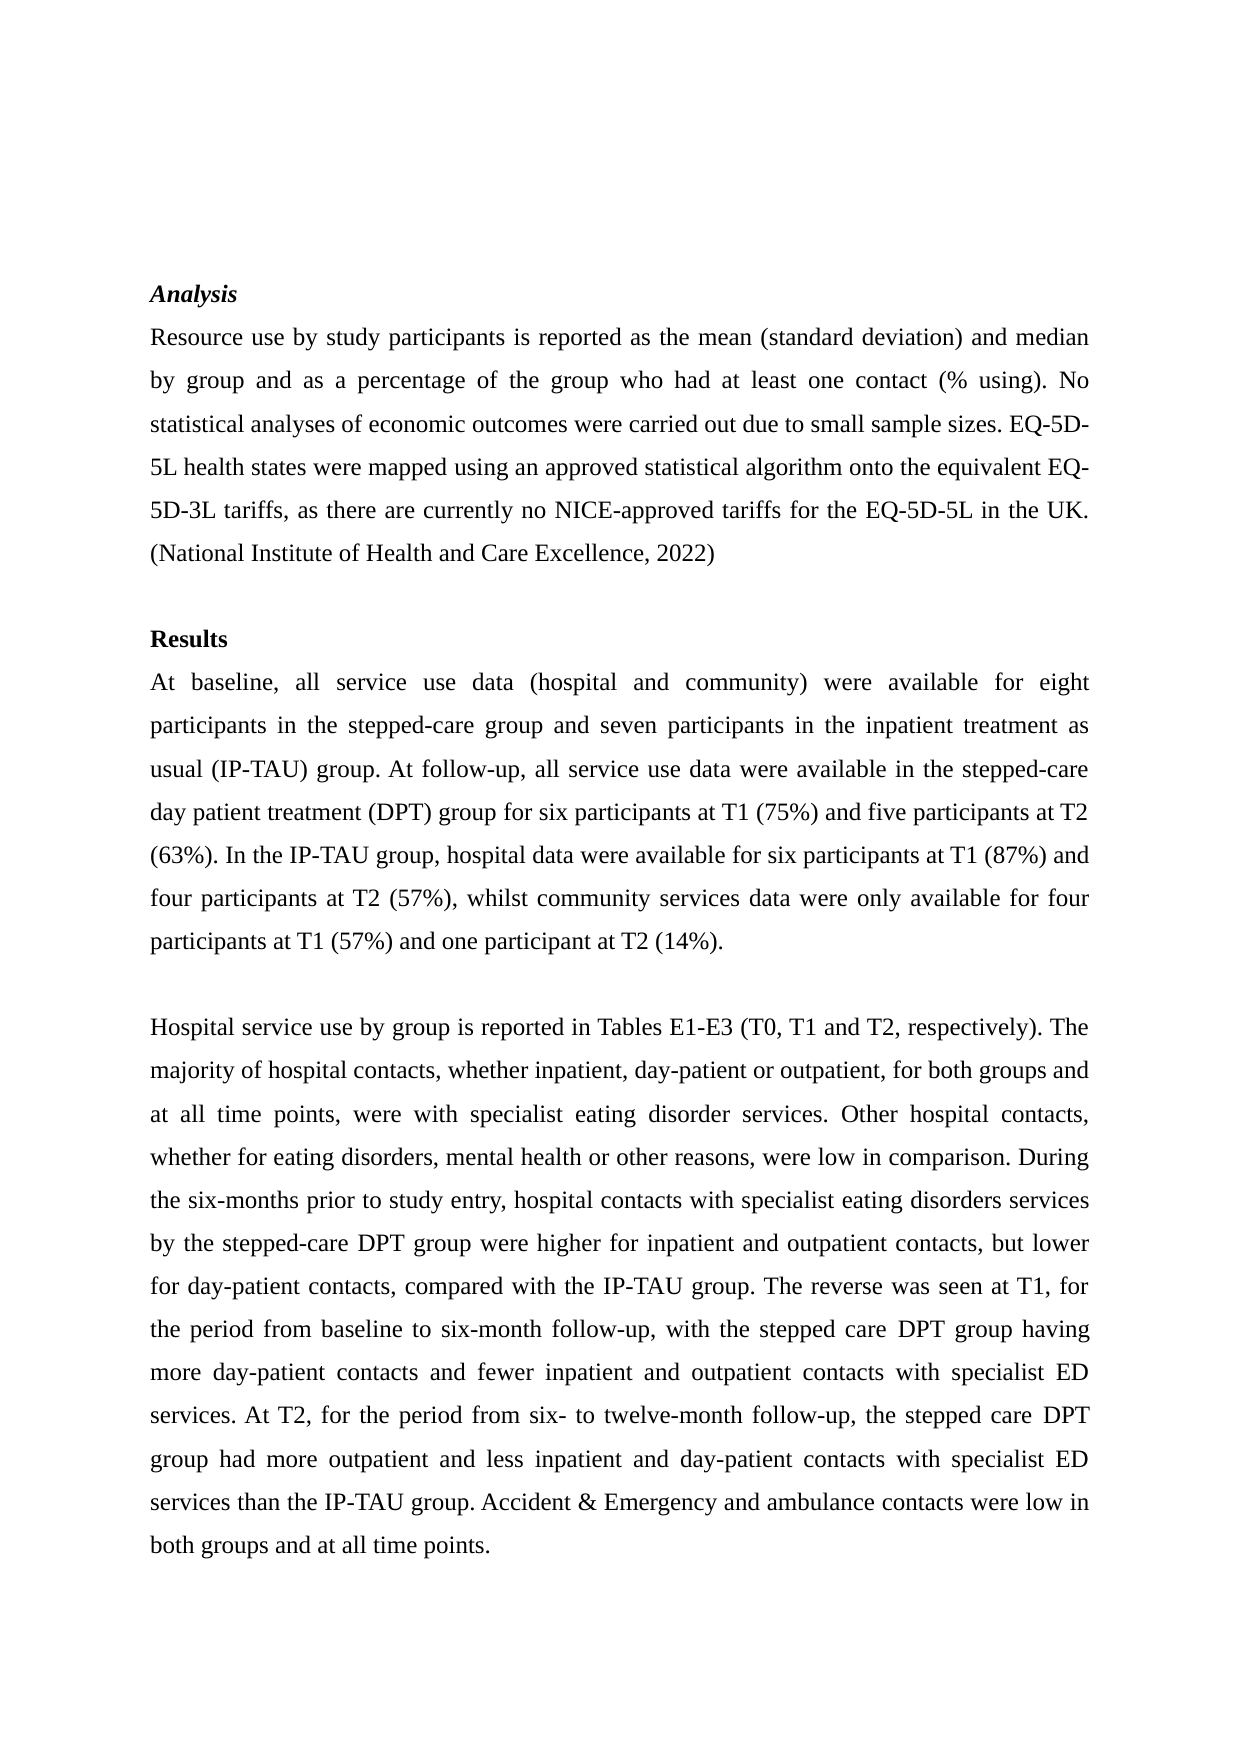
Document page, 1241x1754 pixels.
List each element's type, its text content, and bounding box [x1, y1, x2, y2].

text Hospital service use by group is reported in Tables E1-E3 (T0, T1 and T2, respectively). The majority of hospital contacts, whether inpatient, day-patient or outpatient, for both groups and at all time points, were with specialist eating disorder services. Other hospital contacts, whether for eating disorders, mental health or other reasons, were low in comparison. During the six-months prior to study entry, hospital contacts with specialist eating disorders services by the stepped-care DPT group were higher for inpatient and outpatient contacts, but lower for day-patient contacts, compared with the IP-TAU group. The reverse was seen at T1, for the period from baseline to six-month follow-up, with the stepped care DPT group having more day-patient contacts and fewer inpatient and outpatient contacts with specialist ED services. At T2, for the period from six- to twelve-month follow-up, the stepped care DPT group had more outpatient and less inpatient and day-patient contacts with specialist ED services than the IP-TAU group. Accident & Emergency and ambulance contacts were low in both groups and at all time points. [150, 1012, 1090, 1559]
text Analysis [150, 279, 1090, 308]
text Results [150, 624, 1090, 653]
text At baseline, all service use data (hospital and community) were available for eight participants in the stepped-care group and seven participants in the inpatient treatment as usual (IP-TAU) group. At follow-up, all service use data were available in the stepped-care day patient treatment (DPT) group for six participants at T1 (75%) and five participants at T2 (63%). In the IP-TAU group, hospital data were available for six participants at T1 (87%) and four participants at T2 (57%), whilst community services data were only available for four participants at T1 (57%) and one participant at T2 (14%). [150, 667, 1090, 955]
text Resource use by study participants is reported as the mean (standard deviation) and median by group and as a percentage of the group who had at least one contact (% using). No statistical analyses of economic outcomes were carried out due to small sample sizes. EQ-5D-5L health states were mapped using an approved statistical algorithm onto the equivalent EQ-5D-3L tariffs, as there are currently no NICE-approved tariffs for the EQ-5D-5L in the UK. (National Institute of Health and Care Excellence, 2022) [150, 322, 1090, 567]
